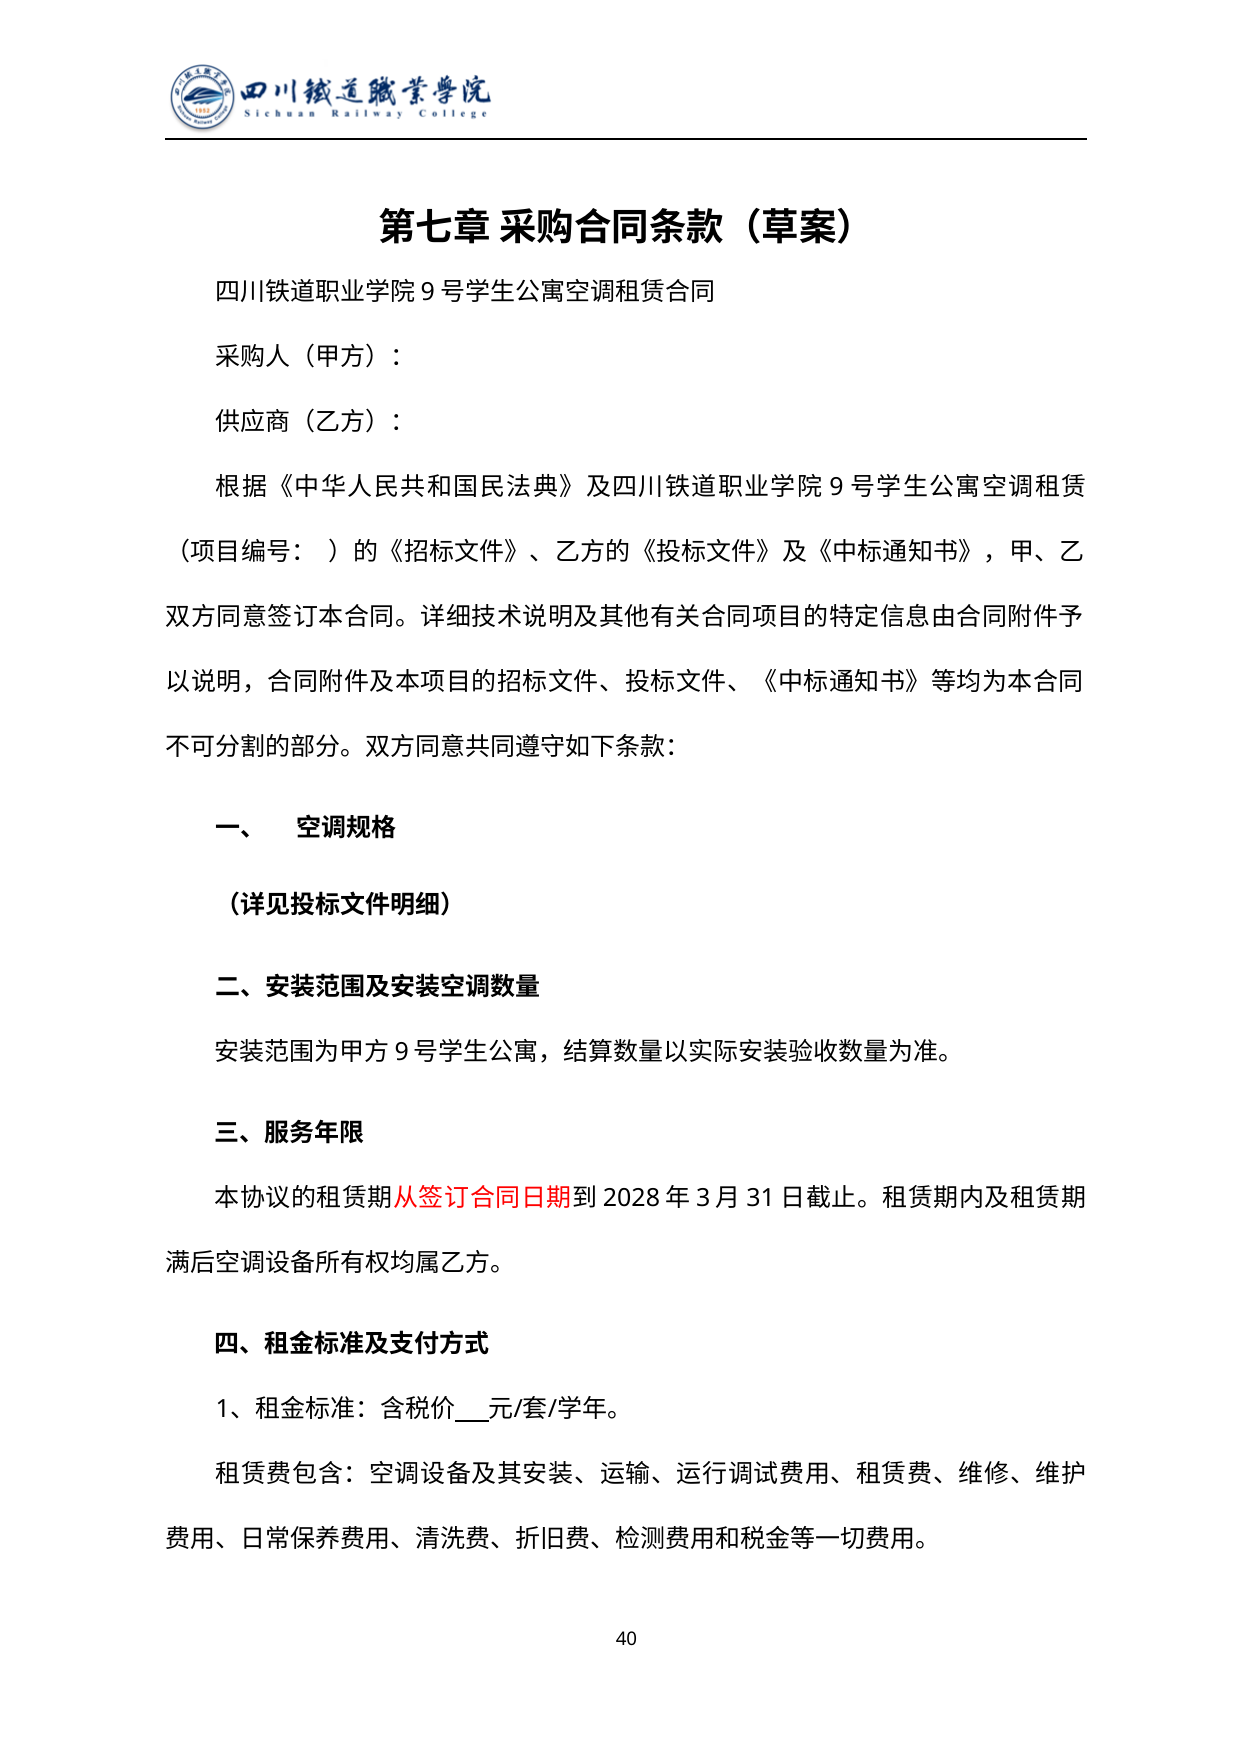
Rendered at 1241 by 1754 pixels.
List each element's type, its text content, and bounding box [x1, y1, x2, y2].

list 空调规格 [215, 793, 1087, 858]
subtitle （详见投标文件明细） [165, 871, 1087, 936]
text 采购人（甲方）： [165, 322, 1087, 387]
text 安装范围为甲方9号学生公寓，结算数量以实际安装验收数量为准。 [165, 1017, 1087, 1082]
text 四川铁道职业学院9号学生公寓空调租赁合同 [165, 257, 1087, 322]
subtitle 第七章 采购合同条款（草案） [165, 192, 1087, 257]
text 本协议的租赁期从签订合同日期到2028年3月31日截止。租赁期内及租赁期满后空调设备所有权均属乙方。 [165, 1163, 1087, 1293]
text 四、租金标准及支付方式 [165, 1309, 1087, 1374]
picture [165, 59, 497, 136]
text 1、租金标准：含税价 元/套/学年。 [165, 1374, 1087, 1439]
text 租赁费包含：空调设备及其安装、运输、运行调试费用、租赁费、维修、维护费用、日常保养费用、清洗费、折旧费、检测费用和税金等一切费用。 [165, 1439, 1087, 1569]
text 供应商（乙方）： [165, 387, 1087, 452]
text 二、安装范围及安装空调数量 [165, 952, 1087, 1017]
text 三、服务年限 [165, 1098, 1087, 1163]
text 根据《中华人民共和国民法典》及四川铁道职业学院9号学生公寓空调租赁（项目编号： ）的《招标文件》、乙方的《投标文件》及《中标通知书》，甲、乙双方同意签订本合同。详细技术说明及其他有关合同项目的特定信息由合同附件予以说明，合同附件及本项目的招标文件、投标文件、《中标通知书》等均为本合同不可分割的部分。双方同意共同遵守如下条款： [165, 452, 1087, 777]
